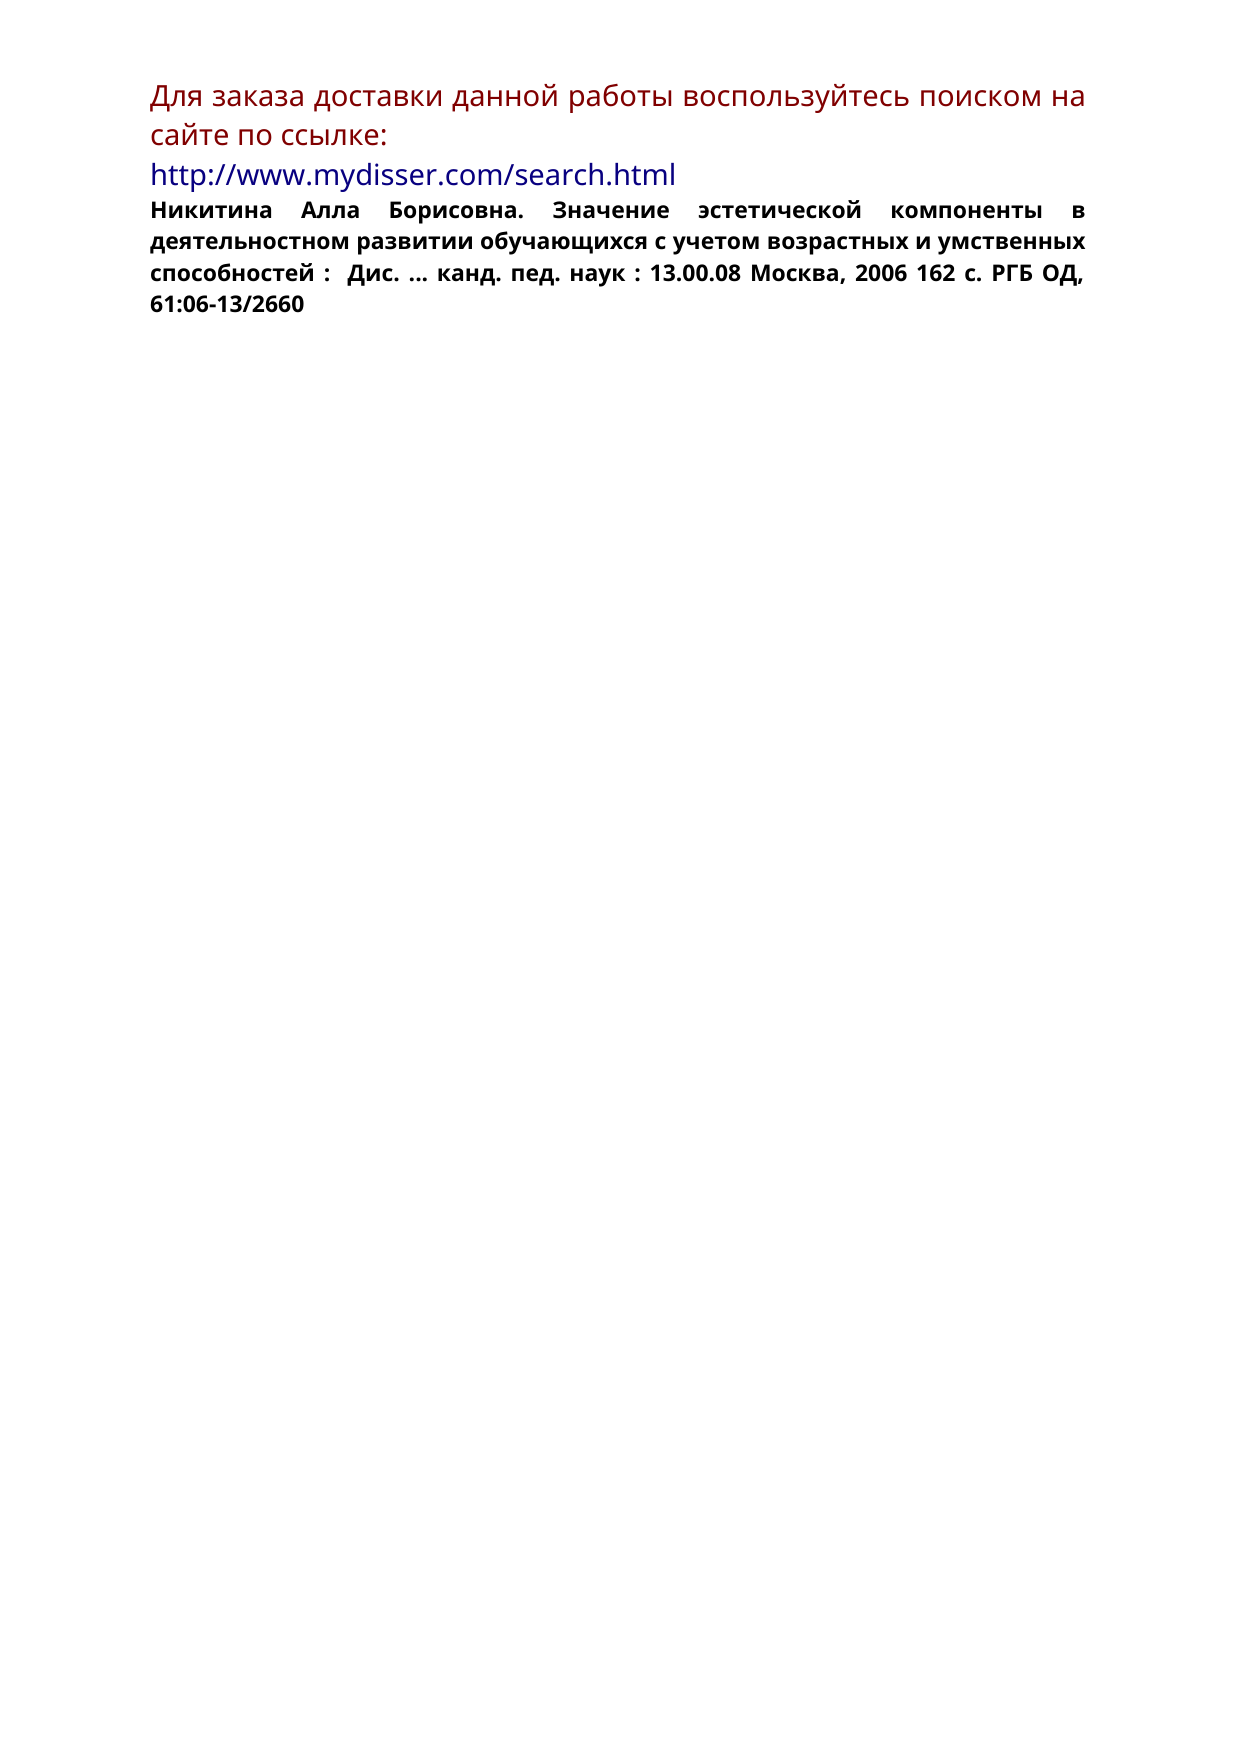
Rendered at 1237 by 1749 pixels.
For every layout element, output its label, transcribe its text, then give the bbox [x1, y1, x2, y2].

text Никитина Алла Борисовна. Значение эстетической компоненты в деятельностном развитии обучающихся с учетом возрастных и умственных способностей : Дис. ... канд. пед. наук : 13.00.08 Москва, 2006 162 с. РГБ ОД, 61:06-13/2660 [150, 194, 1086, 319]
